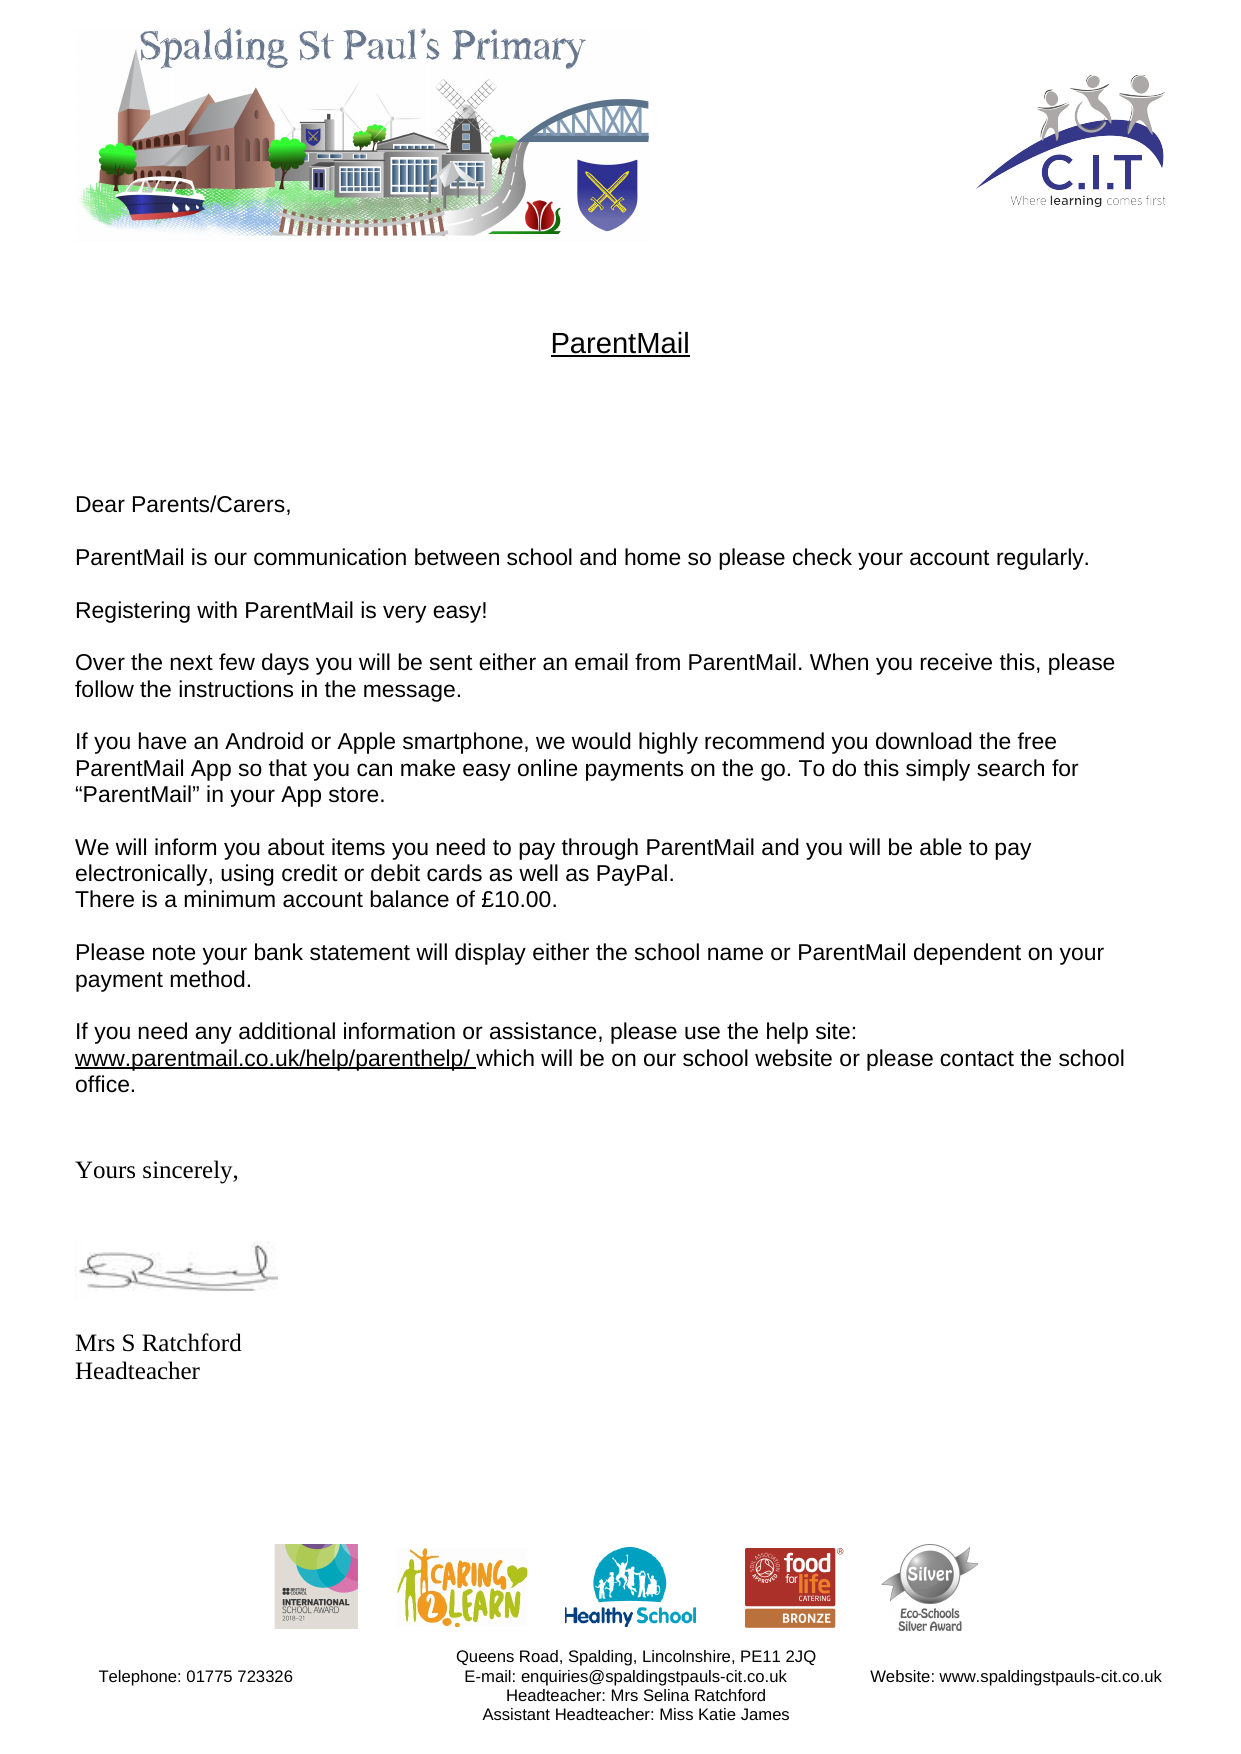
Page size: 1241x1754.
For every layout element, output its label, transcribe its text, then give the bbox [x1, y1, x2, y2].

text Yours sincerely, [75, 1155, 1165, 1183]
text Dear Parents/Carers, [75, 491, 1165, 517]
text ParentMail is our communication between school and home so please check your account regularly. [75, 544, 1165, 570]
picture [738, 1548, 845, 1628]
picture [397, 1548, 528, 1627]
text Headteacher [75, 1356, 1165, 1385]
text Please note your bank statement will display either the school name or ParentMail dependent on your payment method. [75, 939, 1165, 992]
picture [274, 1544, 358, 1629]
text If you have an Android or Apple smartphone, we would highly recommend you download the free ParentMail App so that you can make easy online payments on the go. To do this simply search for “ParentMail” in your App store. [75, 728, 1165, 807]
text There is a minimum account balance of £10.00. [75, 886, 1165, 913]
picture [75, 1241, 279, 1299]
text www.parentmail.co.uk/help/parenthelp/ which will be on our school website or please contact the school office. [75, 1044, 1165, 1097]
text ParentMail [75, 326, 1165, 359]
text We will inform you about items you need to pay through ParentMail and you will be able to pay electronically, using credit or debit cards as well as PayPal. [75, 834, 1165, 886]
picture [75, 28, 649, 242]
picture [881, 1544, 979, 1631]
text Over the next few days you will be sent either an email from ParentMail. When you receive this, please follow the instructions in the message. [75, 649, 1165, 702]
picture [563, 1547, 696, 1627]
text If you need any additional information or assistance, please use the help site: [75, 1018, 1165, 1044]
text Mrs S Ratchford [75, 1328, 1165, 1356]
text Registering with ParentMail is very easy! [75, 597, 1165, 623]
picture [975, 75, 1166, 207]
